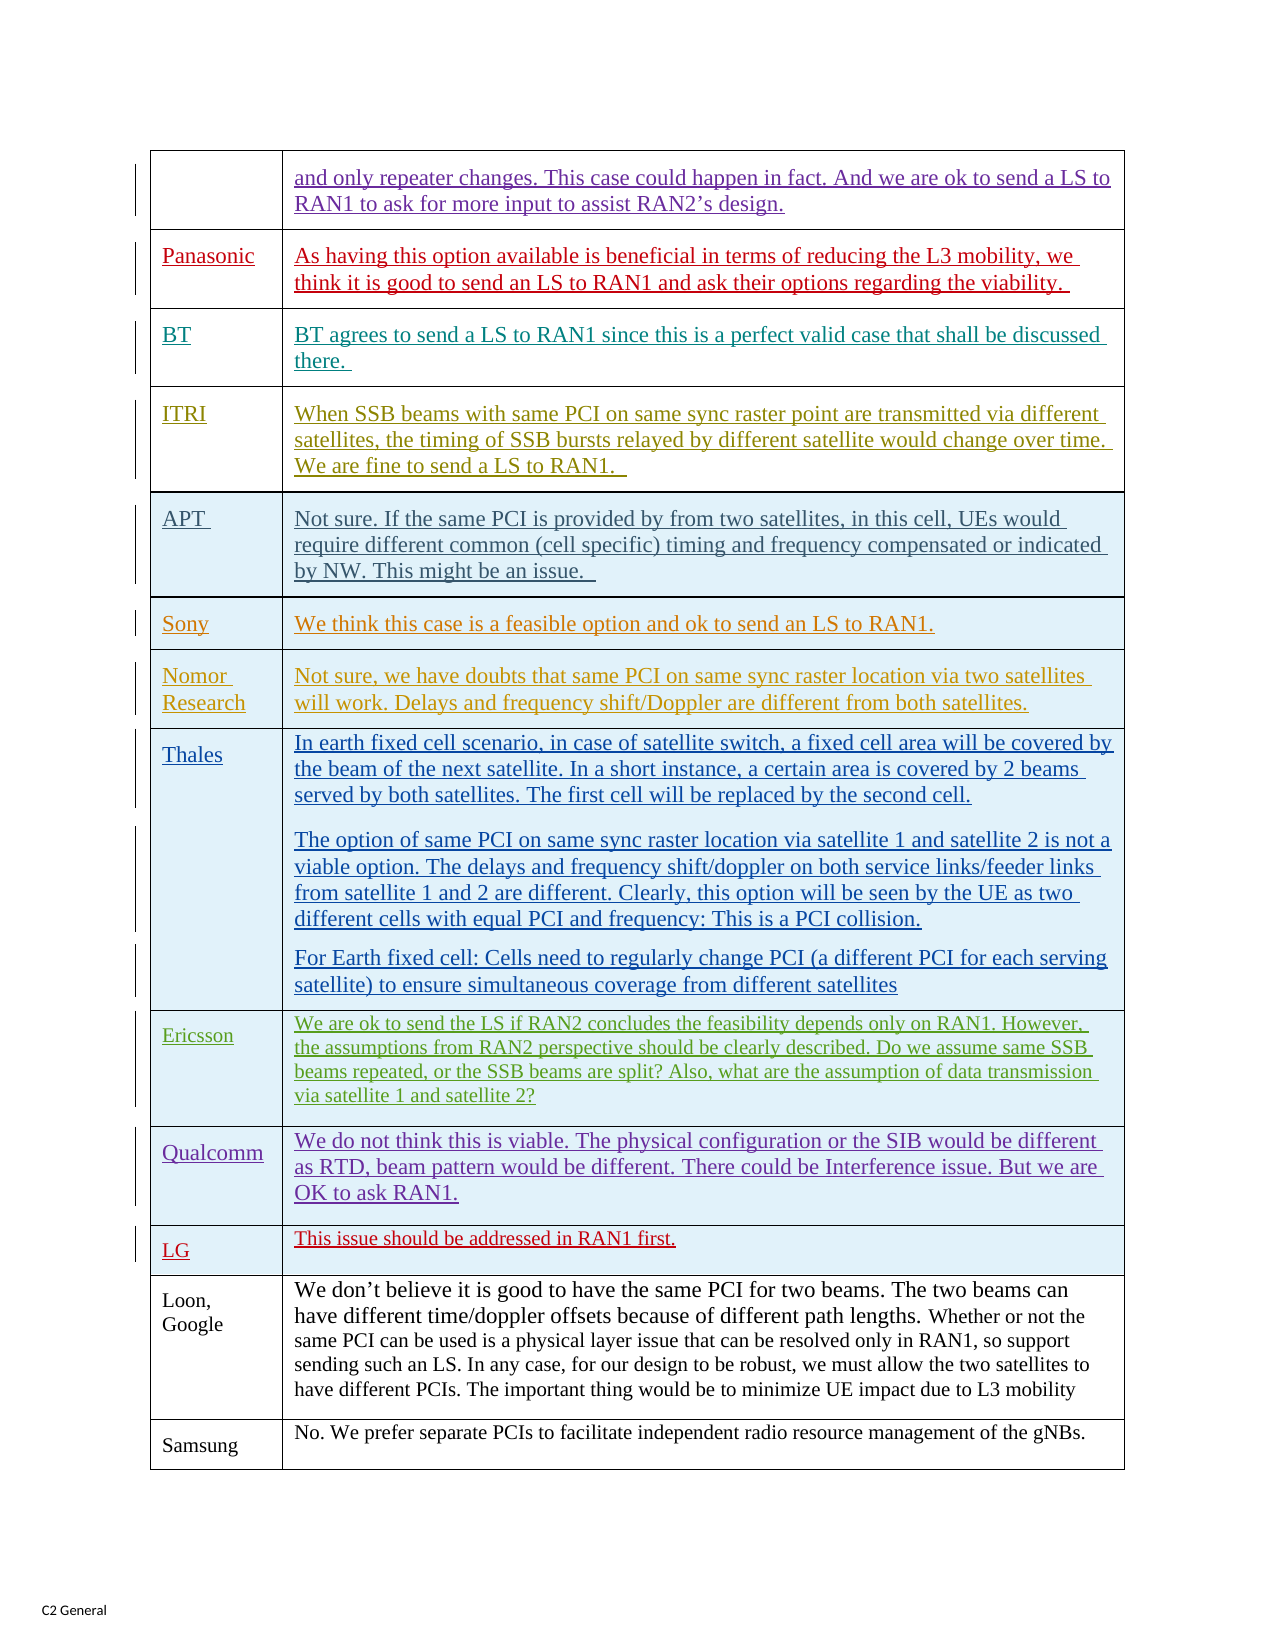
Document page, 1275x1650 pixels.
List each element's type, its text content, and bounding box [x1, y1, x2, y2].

table_cell [151, 151, 282, 229]
table_cell We don’t believe it is good to have the same PCI for two beams. The two beams can have different time/doppler offsets because of different path lengths. Whether or not the same PCI can be used is a physical layer issue that can be resolved only in RAN1, so support sending such an LS. In any case, for our design to be robust, we must allow the two satellites to have different PCIs. The important thing would be to minimize UE impact due to L3 mobility [283, 1276, 1124, 1419]
table_cell Loon, Google [151, 1276, 282, 1419]
table_cell [283, 230, 1124, 307]
table_cell [151, 230, 282, 307]
table_cell [283, 387, 1124, 491]
table_cell [151, 309, 282, 386]
table_cell [283, 309, 1124, 386]
table_cell No. We prefer separate PCIs to facilitate independent radio resource management of the gNBs. [283, 1420, 1124, 1469]
table_cell [151, 387, 282, 491]
table_cell Samsung [151, 1420, 282, 1469]
table_cell [283, 151, 1124, 229]
